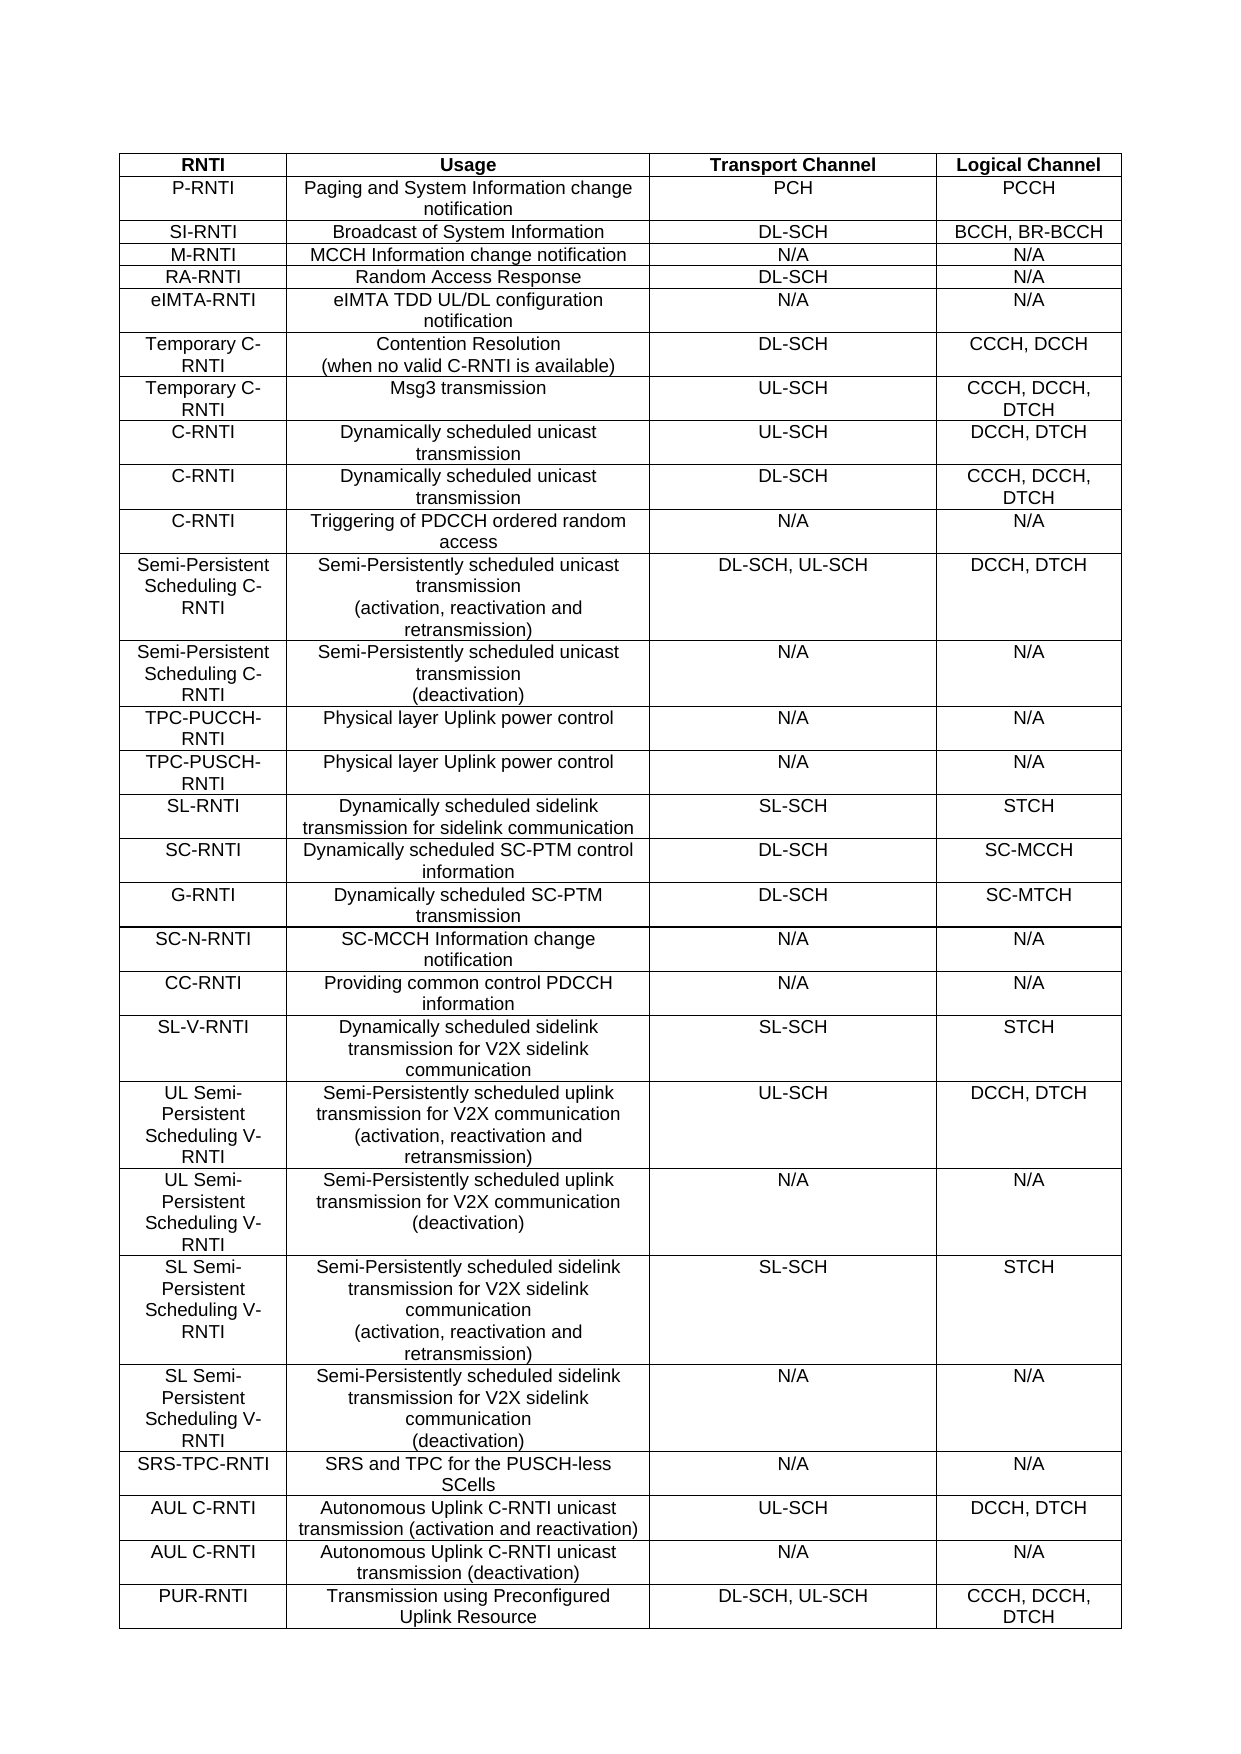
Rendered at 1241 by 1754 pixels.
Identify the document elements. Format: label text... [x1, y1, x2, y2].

table_cell Semi-Persistent Scheduling C-RNTI [120, 641, 286, 706]
table_cell UL Semi-Persistent Scheduling V-RNTI [120, 1169, 286, 1255]
table_cell PCCH [937, 177, 1121, 220]
table_cell C-RNTI [120, 421, 286, 464]
table_cell SC-RNTI [120, 839, 286, 882]
table_cell N/A [650, 1452, 936, 1495]
table_cell CCCH, DCCH, DTCH [937, 1585, 1121, 1628]
table_cell N/A [937, 289, 1121, 332]
table_cell G-RNTI [120, 883, 286, 926]
table_header Transport Channel [650, 154, 936, 176]
table_cell UL-SCH [650, 421, 936, 464]
table_cell M-RNTI [120, 244, 286, 265]
table_cell DCCH, DTCH [937, 1496, 1121, 1539]
table_cell Msg3 transmission [287, 377, 649, 420]
table_cell N/A [937, 1365, 1121, 1451]
table_cell TPC-PUCCH-RNTI [120, 707, 286, 750]
table_cell RA-RNTI [120, 266, 286, 288]
table_cell SL-RNTI [120, 795, 286, 838]
table_cell UL-SCH [650, 1496, 936, 1539]
table_cell Random Access Response [287, 266, 649, 288]
table_cell N/A [937, 972, 1121, 1015]
table_cell N/A [937, 1452, 1121, 1495]
table_cell BCCH, BR-BCCH [937, 221, 1121, 242]
table_header RNTI [120, 154, 286, 176]
table_cell C-RNTI [120, 465, 286, 508]
table_cell Providing common control PDCCH information [287, 972, 649, 1015]
table_cell N/A [650, 972, 936, 1015]
table_cell DCCH, DTCH [937, 421, 1121, 464]
table_cell N/A [937, 1169, 1121, 1255]
table_cell DL-SCH [650, 333, 936, 376]
table_cell N/A [650, 244, 936, 265]
table_cell DL-SCH [650, 266, 936, 288]
table_cell DCCH, DTCH [937, 554, 1121, 640]
table_cell CCCH, DCCH, DTCH [937, 377, 1121, 420]
table_cell Triggering of PDCCH ordered random access [287, 510, 649, 553]
table_cell SL Semi-Persistent Scheduling V-RNTI [120, 1365, 286, 1451]
table_cell N/A [650, 1365, 936, 1451]
table_cell Semi-Persistently scheduled uplink transmission for V2X communication (activation, reactivation and retransmission) [287, 1082, 649, 1168]
table_cell SL Semi-Persistent Scheduling V-RNTI [120, 1256, 286, 1364]
table_cell Transmission using Preconfigured Uplink Resource [287, 1585, 649, 1628]
table_cell TPC-PUSCH-RNTI [120, 751, 286, 794]
table_cell Dynamically scheduled SC-PTM transmission [287, 883, 649, 926]
table_cell N/A [937, 244, 1121, 265]
table_cell eIMTA TDD UL/DL configuration notification [287, 289, 649, 332]
table_cell STCH [937, 1016, 1121, 1081]
table_cell SC-MTCH [937, 883, 1121, 926]
table_cell N/A [650, 1541, 936, 1584]
table_cell C-RNTI [120, 510, 286, 553]
table_cell DL-SCH [650, 465, 936, 508]
table_cell SRS and TPC for the PUSCH-less SCells [287, 1452, 649, 1495]
table_cell SL-SCH [650, 795, 936, 838]
table_cell Semi-Persistently scheduled sidelink transmission for V2X sidelink communication (activation, reactivation and retransmission) [287, 1256, 649, 1364]
table_cell eIMTA-RNTI [120, 289, 286, 332]
table_cell N/A [937, 707, 1121, 750]
table_cell SL-V-RNTI [120, 1016, 286, 1081]
table_cell DL-SCH [650, 839, 936, 882]
table_cell Semi-Persistently scheduled uplink transmission for V2X communication (deactivation) [287, 1169, 649, 1255]
table_cell Autonomous Uplink C-RNTI unicast transmission (deactivation) [287, 1541, 649, 1584]
table_cell Dynamically scheduled sidelink transmission for V2X sidelink communication [287, 1016, 649, 1081]
table_cell Broadcast of System Information [287, 221, 649, 242]
table_cell UL-SCH [650, 377, 936, 420]
table_cell N/A [937, 928, 1121, 971]
table_cell Temporary C-RNTI [120, 333, 286, 376]
table_cell Autonomous Uplink C-RNTI unicast transmission (activation and reactivation) [287, 1496, 649, 1539]
table_cell Semi-Persistently scheduled sidelink transmission for V2X sidelink communication (deactivation) [287, 1365, 649, 1451]
table_cell SL-SCH [650, 1016, 936, 1081]
table_cell Dynamically scheduled sidelink transmission for sidelink communication [287, 795, 649, 838]
table_cell Physical layer Uplink power control [287, 751, 649, 794]
table_cell N/A [650, 641, 936, 706]
table_cell AUL C-RNTI [120, 1541, 286, 1584]
table_cell MCCH Information change notification [287, 244, 649, 265]
table_cell UL Semi-Persistent Scheduling V-RNTI [120, 1082, 286, 1168]
table_cell Temporary C-RNTI [120, 377, 286, 420]
table_cell N/A [650, 707, 936, 750]
table_cell STCH [937, 1256, 1121, 1364]
table_cell Paging and System Information change notification [287, 177, 649, 220]
table_cell DL-SCH [650, 221, 936, 242]
table_cell N/A [650, 928, 936, 971]
table_cell N/A [650, 510, 936, 553]
table_cell CCCH, DCCH, DTCH [937, 465, 1121, 508]
table_cell SC-MCCH [937, 839, 1121, 882]
table_cell SL-SCH [650, 1256, 936, 1364]
table_cell DCCH, DTCH [937, 1082, 1121, 1168]
table_cell Dynamically scheduled unicast transmission [287, 421, 649, 464]
table_header Logical Channel [937, 154, 1121, 176]
table_cell UL-SCH [650, 1082, 936, 1168]
table_cell SC-N-RNTI [120, 928, 286, 971]
table_cell PCH [650, 177, 936, 220]
table_header Usage [287, 154, 649, 176]
table_cell SC-MCCH Information change notification [287, 928, 649, 971]
table_cell Semi-Persistent Scheduling C-RNTI [120, 554, 286, 640]
table_cell AUL C-RNTI [120, 1496, 286, 1539]
table_cell SRS-TPC-RNTI [120, 1452, 286, 1495]
table_cell Contention Resolution (when no valid C-RNTI is available) [287, 333, 649, 376]
table_cell N/A [650, 751, 936, 794]
table_cell N/A [937, 751, 1121, 794]
table_cell N/A [937, 1541, 1121, 1584]
table_cell Dynamically scheduled unicast transmission [287, 465, 649, 508]
table_cell DL-SCH [650, 883, 936, 926]
table_cell N/A [937, 510, 1121, 553]
table_cell STCH [937, 795, 1121, 838]
table_cell Dynamically scheduled SC-PTM control information [287, 839, 649, 882]
table_cell PUR-RNTI [120, 1585, 286, 1628]
table_cell Semi-Persistently scheduled unicast transmission (deactivation) [287, 641, 649, 706]
table_cell N/A [650, 1169, 936, 1255]
table_cell Semi-Persistently scheduled unicast transmission (activation, reactivation and retransmission) [287, 554, 649, 640]
table_cell DL-SCH, UL-SCH [650, 1585, 936, 1628]
table_cell CC-RNTI [120, 972, 286, 1015]
table_cell P-RNTI [120, 177, 286, 220]
table_cell CCCH, DCCH [937, 333, 1121, 376]
table_cell DL-SCH, UL-SCH [650, 554, 936, 640]
table_cell N/A [650, 289, 936, 332]
table_cell Physical layer Uplink power control [287, 707, 649, 750]
table_cell N/A [937, 641, 1121, 706]
table_cell N/A [937, 266, 1121, 288]
table_cell SI-RNTI [120, 221, 286, 242]
